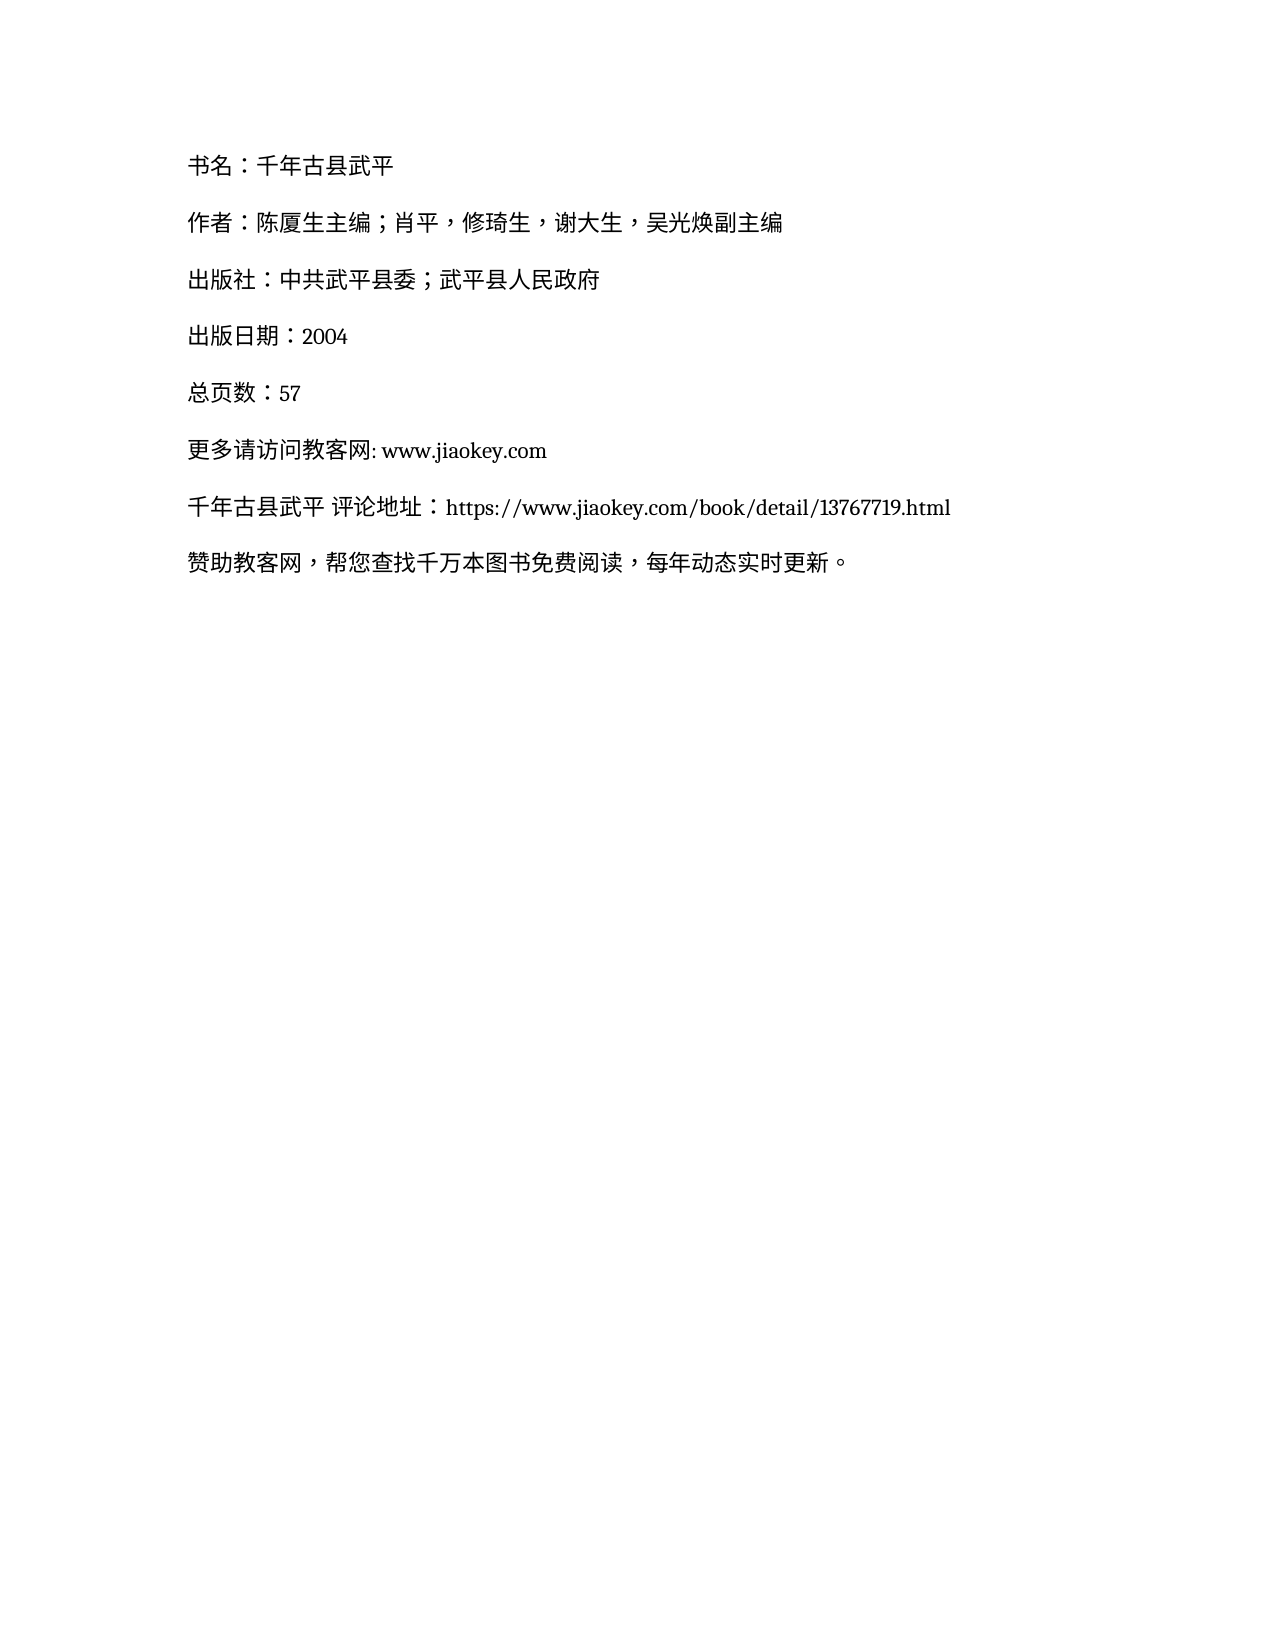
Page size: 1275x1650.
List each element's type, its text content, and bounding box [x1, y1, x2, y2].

text 总页数：57 [187, 377, 1087, 408]
text 更多请访问教客网: www.jiaokey.com [187, 434, 1087, 465]
text 出版社：中共武平县委；武平县人民政府 [187, 263, 1087, 295]
text 出版日期：2004 [187, 320, 1087, 352]
text 千年古县武平 评论地址：https://www.jiaokey.com/book/detail/13767719.html [187, 491, 1087, 522]
text 书名：千年古县武平 [187, 150, 1087, 181]
text 作者：陈厦生主编；肖平，修琦生，谢大生，吴光焕副主编 [187, 207, 1087, 238]
text 赞助教客网，帮您查找千万本图书免费阅读，每年动态实时更新。 [187, 547, 1087, 579]
